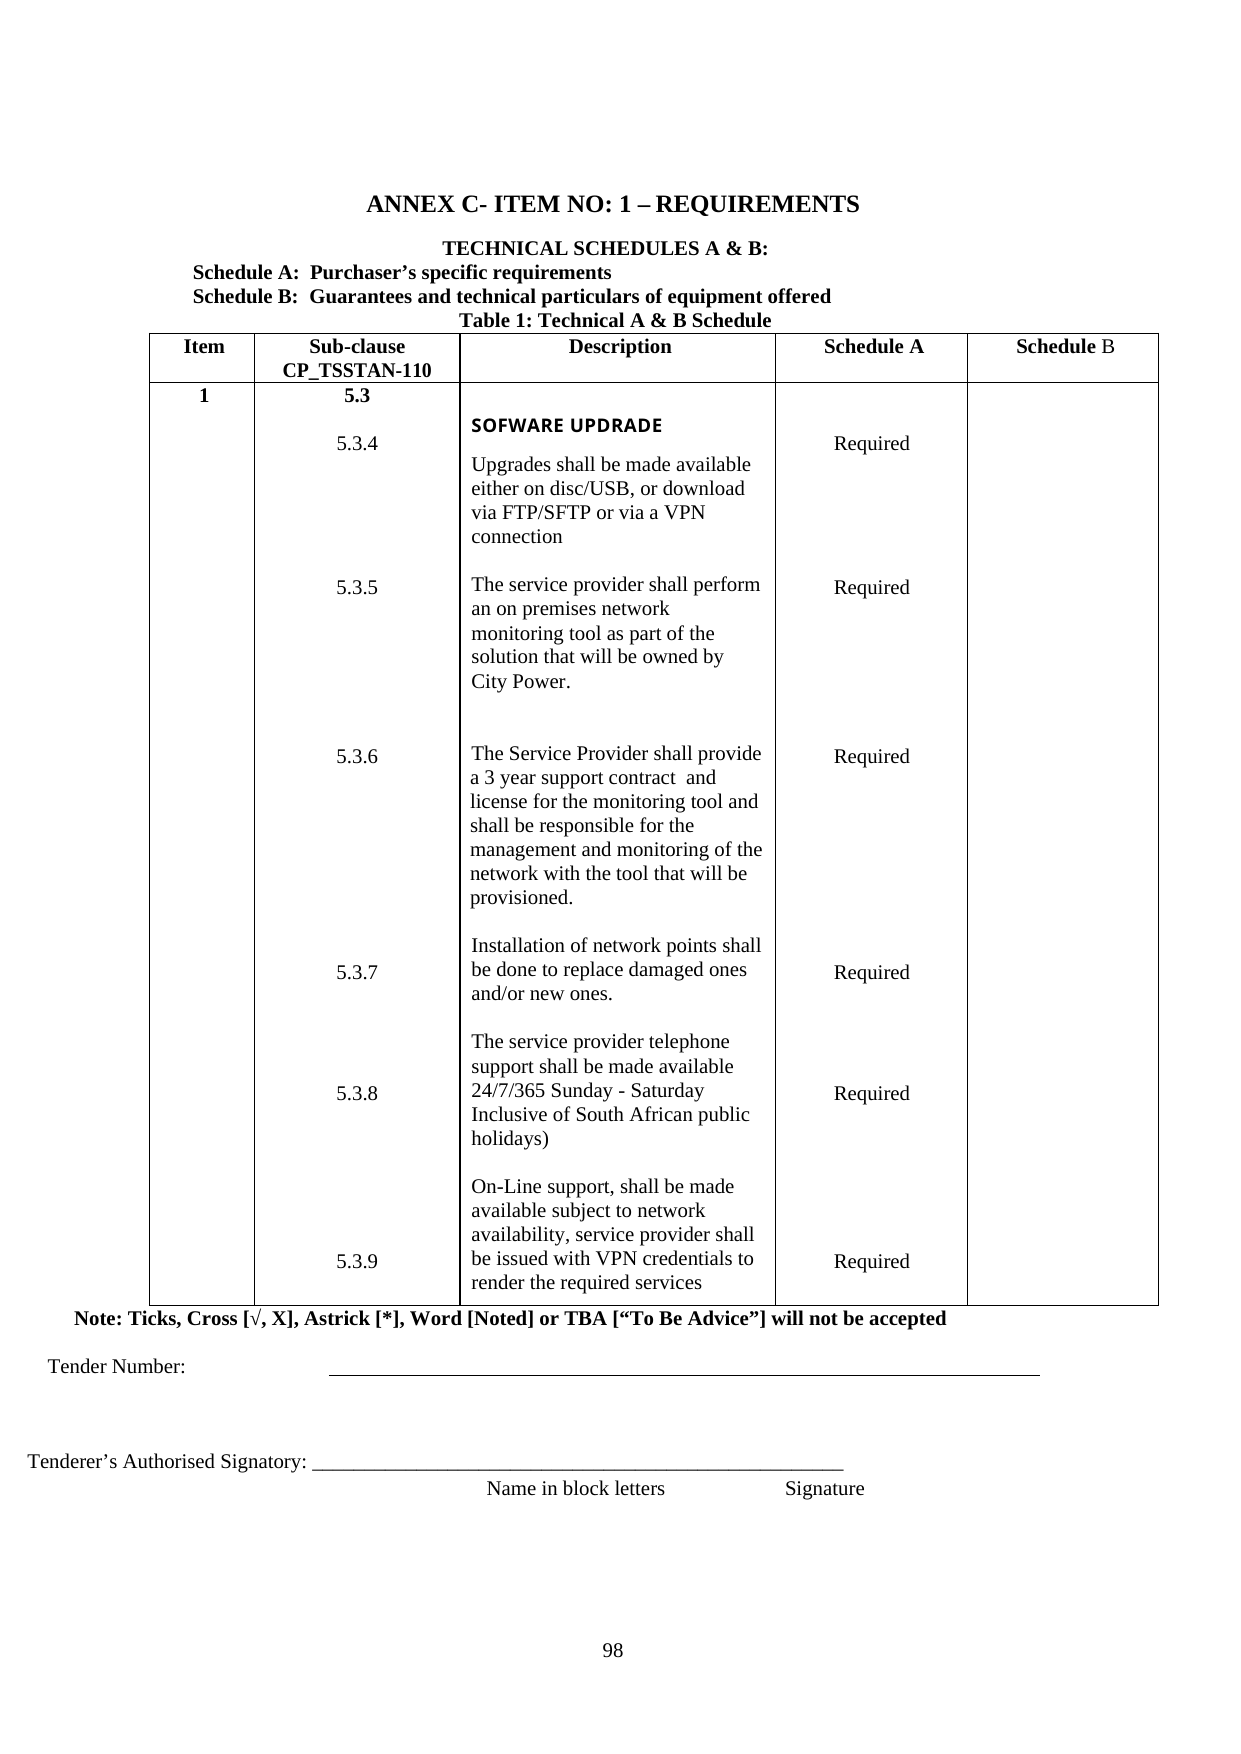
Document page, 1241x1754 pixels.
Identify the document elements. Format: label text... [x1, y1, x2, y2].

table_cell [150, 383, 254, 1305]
text Table 1: Technical A & B Schedule [74, 308, 1157, 332]
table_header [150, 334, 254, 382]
text Name in block letters Signature [486, 1474, 1152, 1501]
text Schedule B: Guarantees and technical particulars of equipment offered [109, 284, 1152, 308]
text TECHNICAL SCHEDULES A & B: [201, 236, 945, 260]
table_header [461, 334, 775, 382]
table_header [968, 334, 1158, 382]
text Tender Number: [18, 1354, 1070, 1378]
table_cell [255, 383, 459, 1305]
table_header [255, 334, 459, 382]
text Tenderer’s Authorised Signatory: ___________________________________________________ [27, 1447, 1152, 1474]
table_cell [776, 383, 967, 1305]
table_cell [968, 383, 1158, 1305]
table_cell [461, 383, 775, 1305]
text ANNEX C- ITEM NO: 1 – REQUIREMENTS [74, 189, 1152, 218]
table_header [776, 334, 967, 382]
text Note: Ticks, Cross [√, X], Astrick [*], Word [Noted] or TBA [“To Be Advice”] will not be accepted [74, 1306, 1142, 1330]
text Schedule A: Purchaser’s specific requirements [109, 260, 1152, 284]
